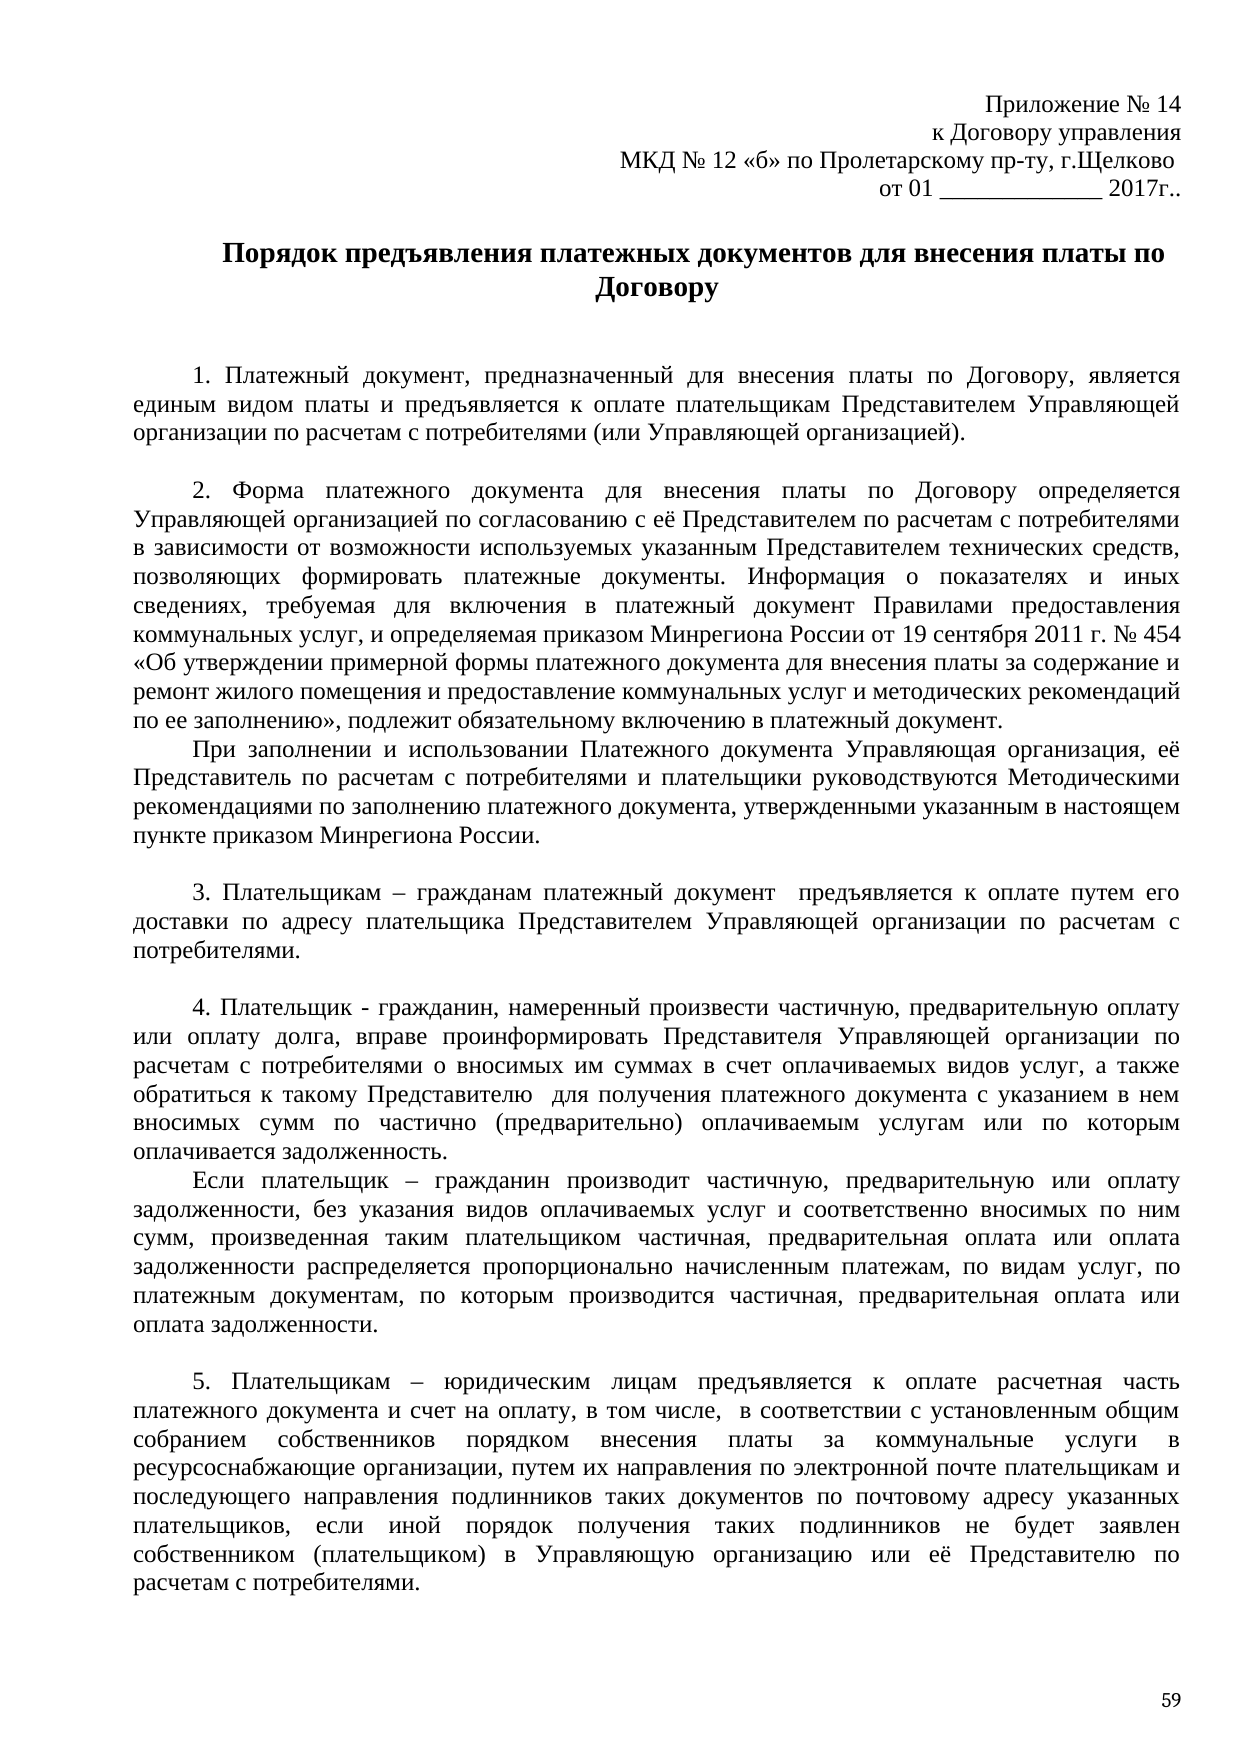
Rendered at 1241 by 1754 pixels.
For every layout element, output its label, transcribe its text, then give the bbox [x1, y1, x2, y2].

text Если плательщик – гражданин производит частичную, предварительную или оплату задолженности, без указания видов оплачиваемых услуг и соответственно вносимых по ним сумм, произведенная таким плательщиком частичная, предварительная оплата или оплата задолженности распределяется пропорционально начисленным платежам, по видам услуг, по платежным документам, по которым производится частичная, предварительная оплата или оплата задолженности. [133, 1165, 1181, 1337]
text 3. Плательщикам – гражданам платежный документ предъявляется к оплате путем его доставки по адресу плательщика Представителем Управляющей организации по расчетам с потребителями. [133, 877, 1181, 964]
list Приложение № 14 [133, 89, 1181, 117]
text При заполнении и использовании Платежного документа Управляющая организация, её Представитель по расчетам с потребителями и плательщики руководствуются Методическими рекомендациями по заполнению платежного документа, утвержденными указанным в настоящем пункте приказом Минрегиона России. [133, 734, 1181, 849]
text 1. Платежный документ, предназначенный для внесения платы по Договору, является единым видом платы и предъявляется к оплате плательщикам Представителем Управляющей организации по расчетам с потребителями (или Управляющей организацией). [133, 360, 1181, 446]
text 4. Плательщик - гражданин, намеренный произвести частичную, предварительную оплату или оплату долга, вправе проинформировать Представителя Управляющей организации по расчетам с потребителями о вносимых им суммах в счет оплачиваемых видов услуг, а также обратиться к такому Представителю для получения платежного документа с указанием в нем вносимых сумм по частично (предварительно) оплачиваемым услугам или по которым оплачивается задолженность. [133, 992, 1181, 1165]
text к Договору управления [133, 117, 1181, 146]
text 5. Плательщикам – юридическим лицам предъявляется к оплате расчетная часть платежного документа и счет на оплату, в том числе, в соответствии с установленным общим собранием собственников порядком внесения платы за коммунальные услуги в ресурсоснабжающие организации, путем их направления по электронной почте плательщикам и последующего направления подлинников таких документов по почтовому адресу указанных плательщиков, если иной порядок получения таких подлинников не будет заявлен собственником (плательщиком) в Управляющую организацию или её Представителю по расчетам с потребителями. [133, 1366, 1181, 1596]
text 2. Форма платежного документа для внесения платы по Договору определяется Управляющей организацией по согласованию с её Представителем по расчетам с потребителями в зависимости от возможности используемых указанным Представителем технических средств, позволяющих формировать платежные документы. Информация о показателях и иных сведениях, требуемая для включения в платежный документ Правилами предоставления коммунальных услуг, и определяемая приказом Минрегиона России от 19 сентября 2011 г. № 454 «Об утверждении примерной формы платежного документа для внесения платы за содержание и ремонт жилого помещения и предоставление коммунальных услуг и методических рекомендаций по ее заполнению», подлежит обязательному включению в платежный документ. [133, 475, 1181, 734]
text МКД № 12 «б» по Пролетарскому пр-ту, г.Щелково от 01 _____________ 2017г.. [133, 146, 1181, 202]
text Порядок предъявления платежных документов для внесения платы по Договору [133, 235, 1181, 302]
